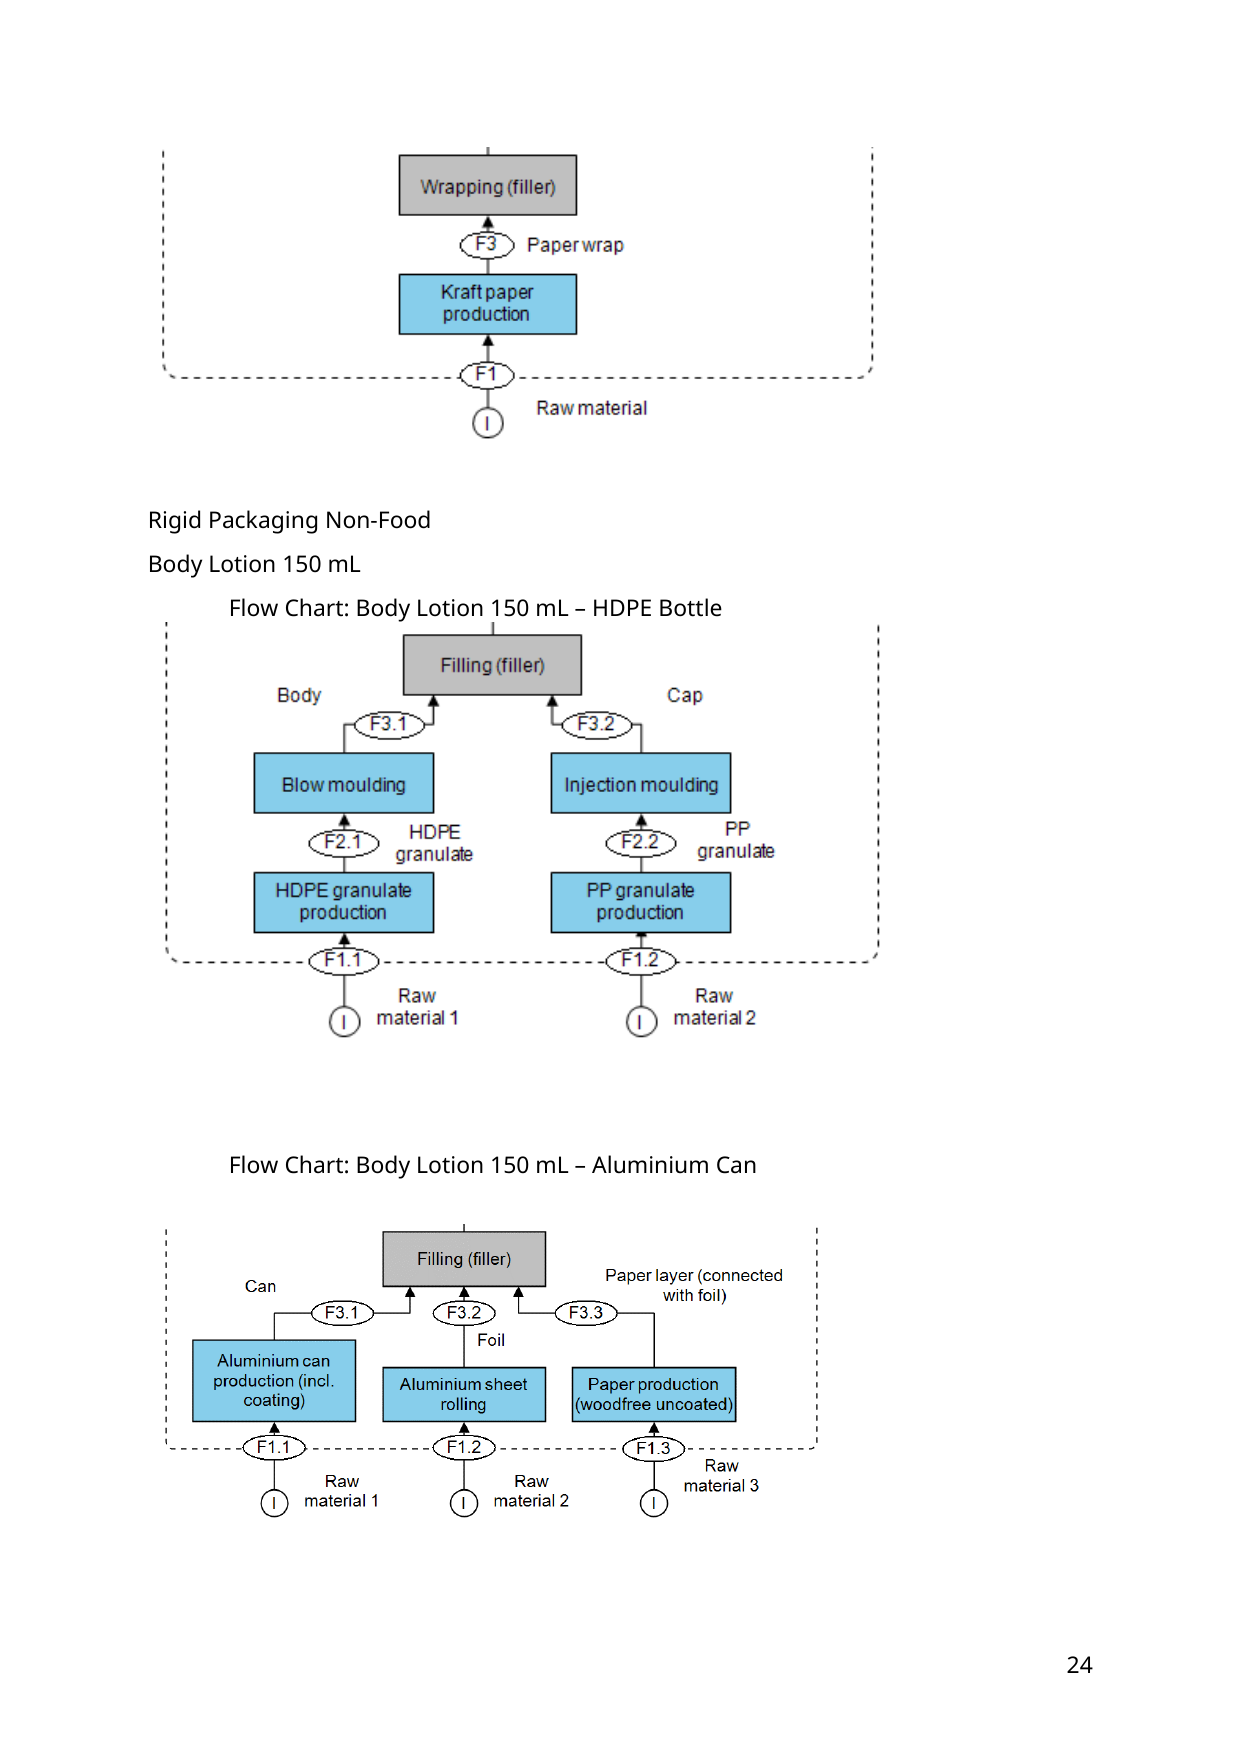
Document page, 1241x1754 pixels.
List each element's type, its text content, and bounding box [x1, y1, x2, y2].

text Flow Chart: Body Lotion 150 mL – HDPE Bottle [223, 591, 1092, 623]
picture [147, 1224, 834, 1541]
picture [147, 147, 889, 448]
text Rigid Packaging Non-Food [148, 504, 1092, 535]
text Body Lotion 150 mL [148, 548, 1092, 579]
text Flow Chart: Body Lotion 150 mL – Aluminium Can [223, 1149, 1092, 1181]
picture [147, 622, 903, 1050]
